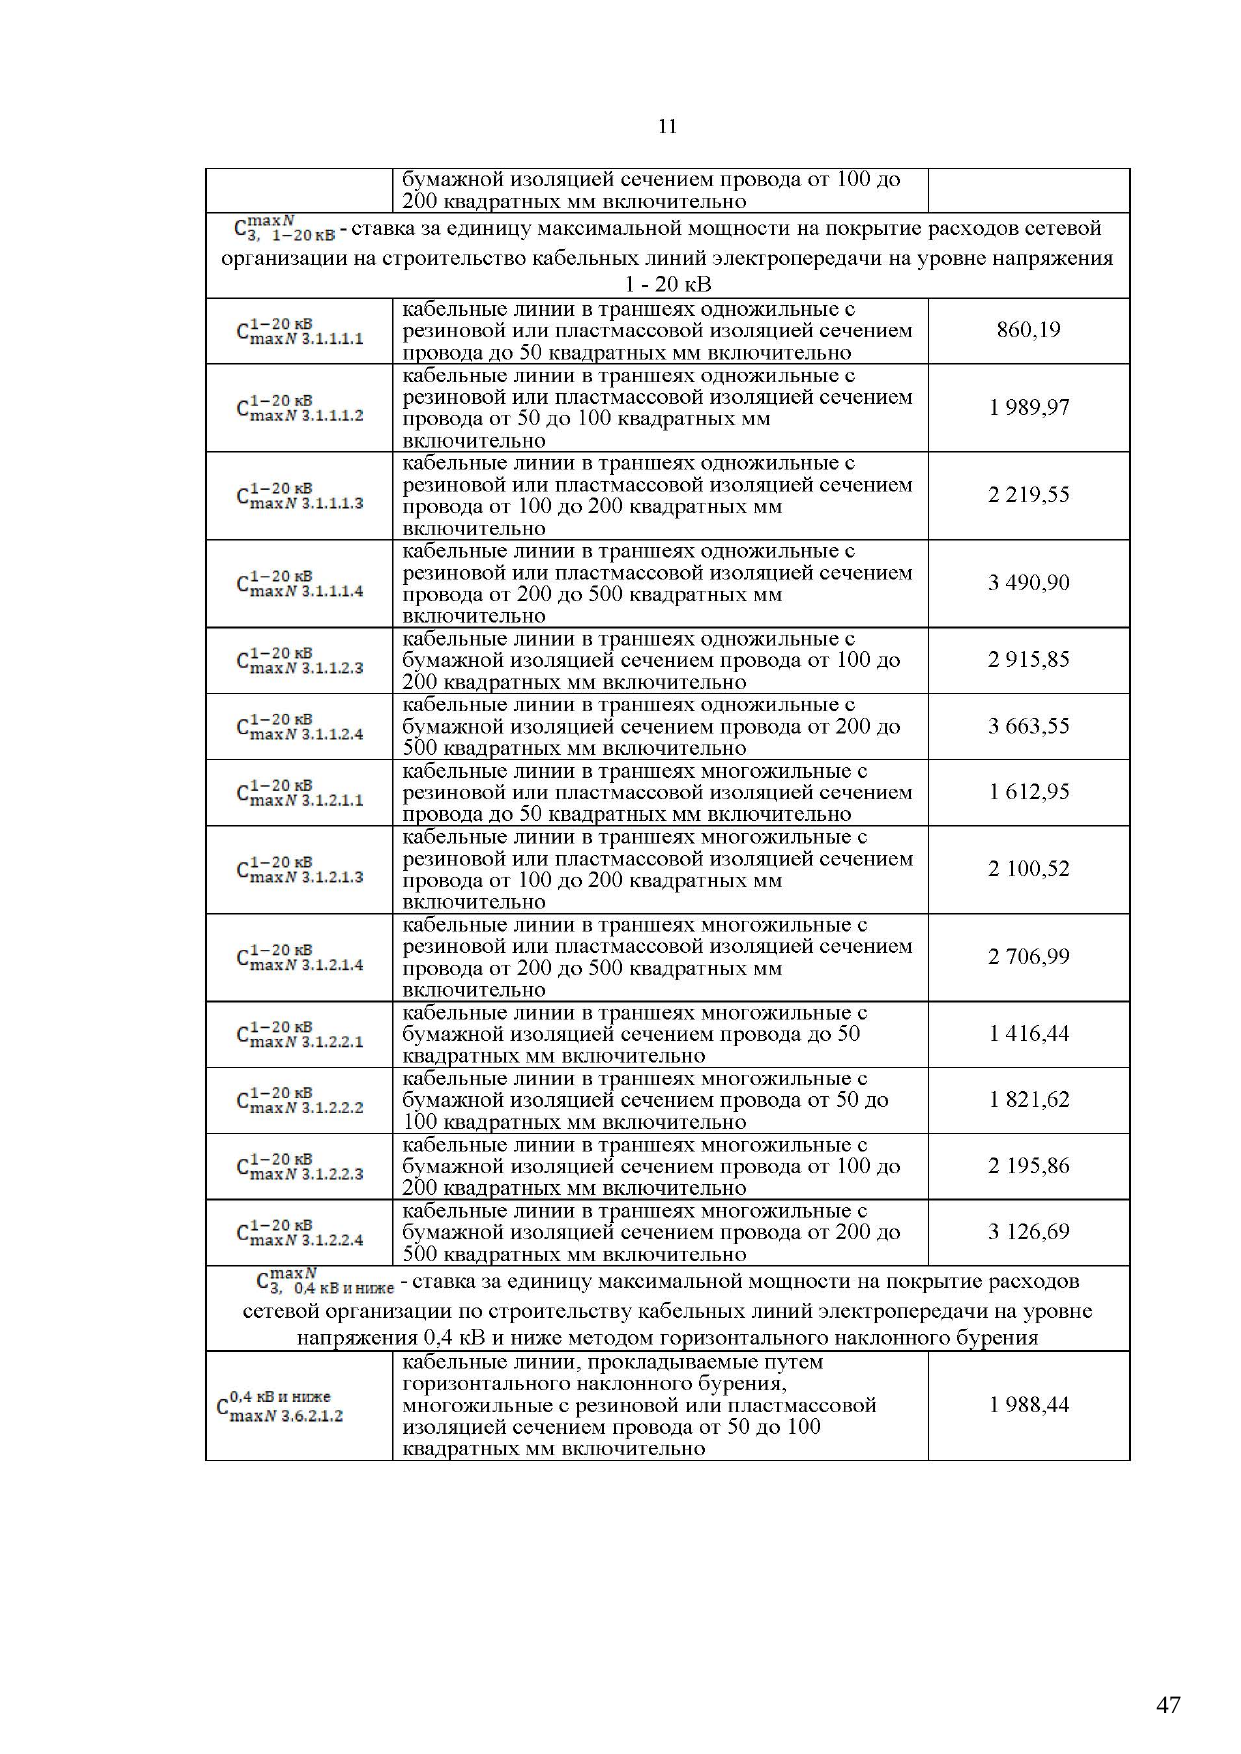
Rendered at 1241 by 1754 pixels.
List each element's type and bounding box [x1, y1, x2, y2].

picture [103, 88, 1181, 1612]
